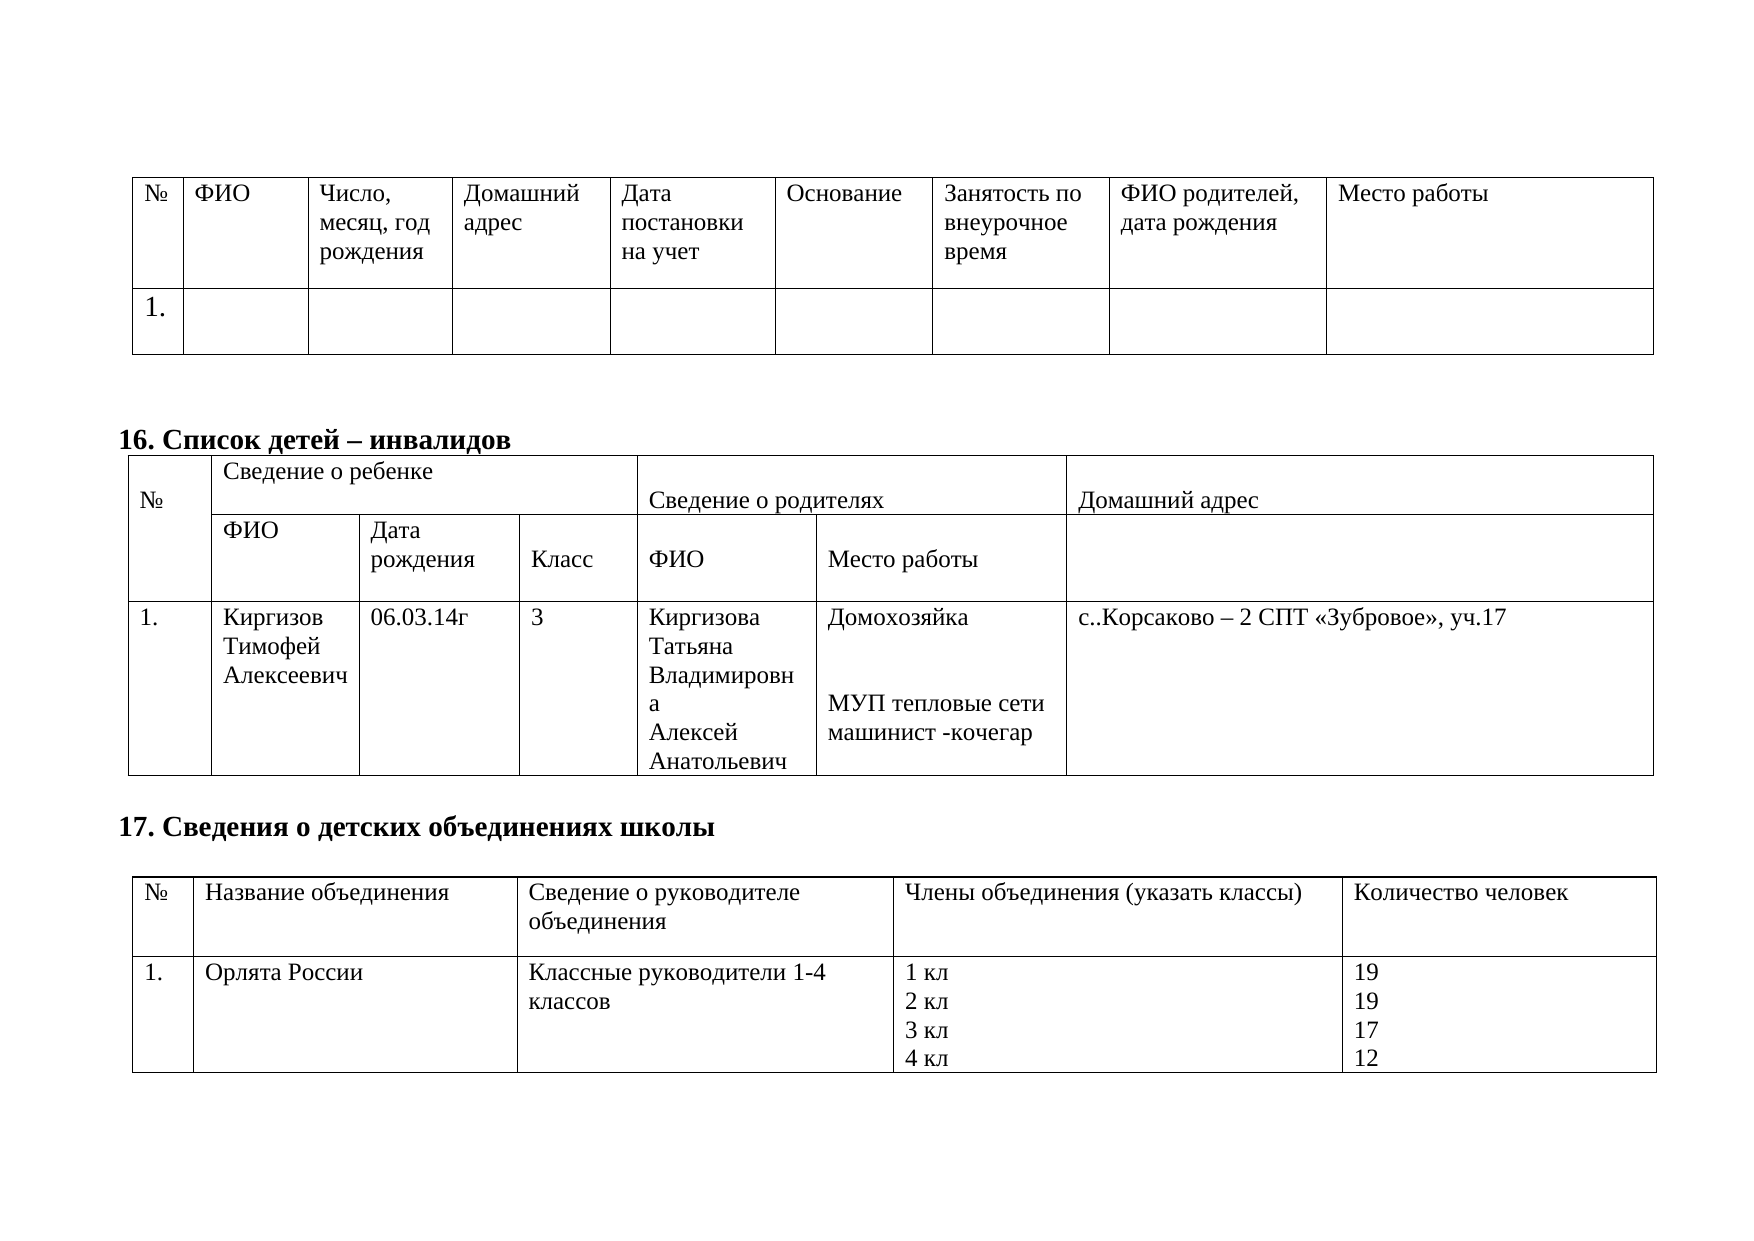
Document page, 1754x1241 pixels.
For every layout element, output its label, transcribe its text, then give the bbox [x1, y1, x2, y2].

table_header № [133, 878, 193, 956]
table_cell 19 19 17 12 [1343, 957, 1656, 1072]
table_header Число, месяц, год рождения [309, 178, 452, 288]
table_cell [184, 289, 308, 354]
table_cell ФИО [638, 515, 816, 601]
table_cell Классные руководители 1-4 классов [518, 957, 893, 1072]
table_cell [1327, 289, 1653, 354]
table_cell Орлята России [194, 957, 517, 1072]
table_cell [776, 289, 932, 354]
table_header № [129, 456, 211, 601]
table_cell 1 кл 2 кл 3 кл 4 кл [894, 957, 1342, 1072]
table_header Основание [776, 178, 932, 288]
table_cell с..Корсаково – 2 СПТ «Зубровое», уч.17 [1067, 602, 1653, 775]
table_cell Место работы [817, 515, 1066, 601]
table_header Сведение о руководителе объединения [518, 878, 893, 956]
table_cell Класс [520, 515, 637, 601]
table_header Количество человек [1343, 878, 1656, 956]
table_cell Дата рождения [360, 515, 519, 601]
text 16. Список детей – инвалидов [118, 422, 1636, 455]
table_header Дата постановки на учет [611, 178, 775, 288]
table_header Домашний адрес [453, 178, 610, 288]
table_header № [133, 178, 183, 288]
table_cell [1067, 515, 1653, 601]
table_cell 1. [133, 289, 183, 354]
table_header Место работы [1327, 178, 1653, 288]
table_cell Киргизова Татьяна Владимировна Алексей Анатольевич [638, 602, 816, 775]
table_cell 1. [133, 957, 193, 1072]
table_header Название объединения [194, 878, 517, 956]
table_header ФИО родителей, дата рождения [1110, 178, 1326, 288]
text 17. Сведения о детских объединениях школы [118, 809, 1636, 843]
table_cell ФИО [212, 515, 359, 601]
table_cell 1. [129, 602, 211, 775]
table_header Занятость по внеурочное время [933, 178, 1109, 288]
table_header Сведение о ребенке [212, 456, 637, 514]
table_cell Домохозяйка МУП тепловые сети машинист -кочегар [817, 602, 1066, 775]
table_header Члены объединения (указать классы) [894, 878, 1342, 956]
table_header Сведение о родителях [638, 456, 1066, 514]
table_cell 06.03.14г [360, 602, 519, 775]
table_cell [1110, 289, 1326, 354]
table_header Домашний адрес [1067, 456, 1653, 514]
table_cell [933, 289, 1109, 354]
table_cell 3 [520, 602, 637, 775]
table_cell Киргизов Тимофей Алексеевич [212, 602, 359, 775]
table_cell [309, 289, 452, 354]
table_cell [453, 289, 610, 354]
table_cell [611, 289, 775, 354]
table_header ФИО [184, 178, 308, 288]
